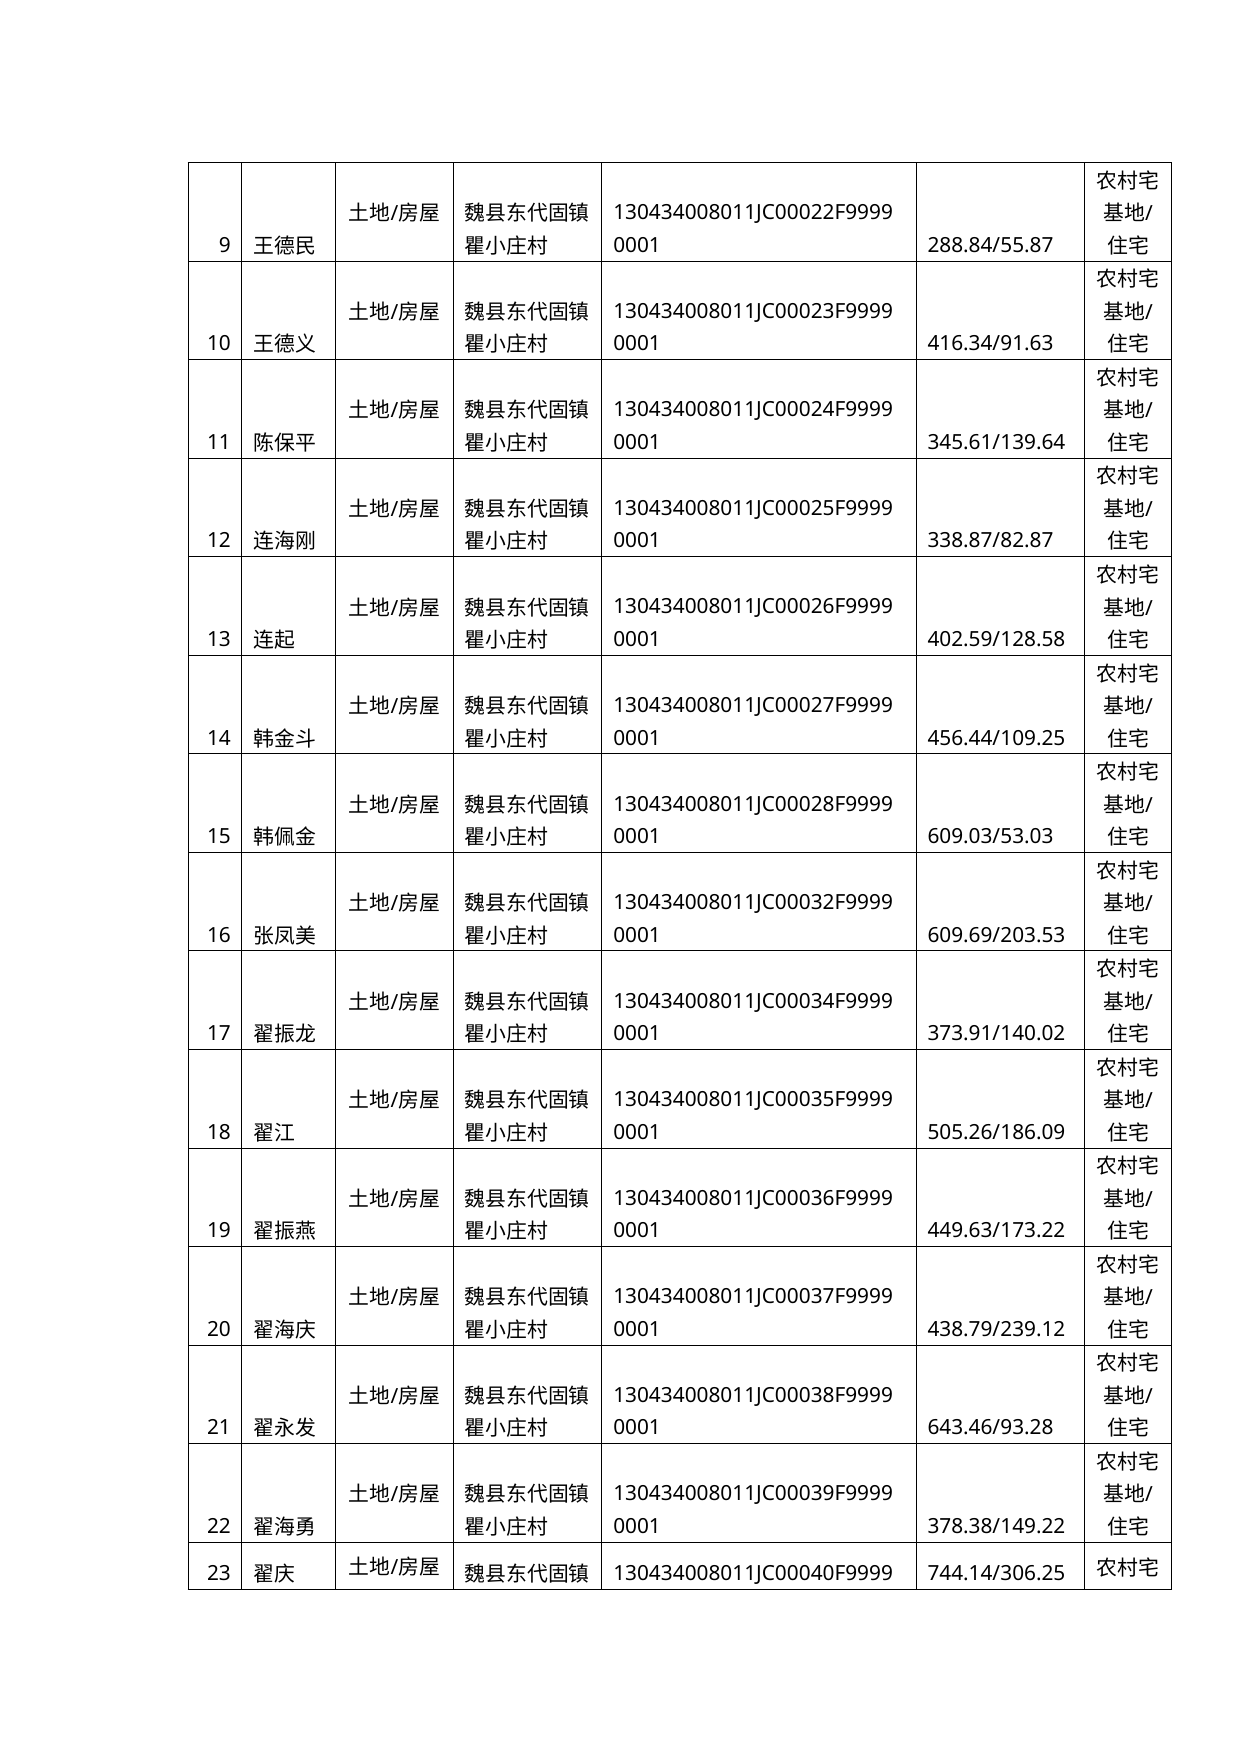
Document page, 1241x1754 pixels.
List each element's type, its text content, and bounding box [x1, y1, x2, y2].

table_cell 130434008011JC00022F99990001 [602, 163, 916, 261]
table_cell 农村宅基地/住宅 [1085, 1050, 1171, 1147]
table_cell 魏县东代固镇瞿小庄村 [454, 754, 601, 852]
table_cell 农村宅基地/住宅 [1085, 656, 1171, 753]
table_cell 373.91/140.02 [917, 951, 1084, 1049]
table_cell 130434008011JC00039F99990001 [602, 1444, 916, 1542]
table_cell 魏县东代固镇瞿小庄村 [454, 557, 601, 655]
table_cell 连海刚 [242, 459, 335, 556]
table_cell 130434008011JC00037F99990001 [602, 1247, 916, 1344]
table_cell 魏县东代固镇瞿小庄村 [454, 163, 601, 261]
table_cell 连起 [242, 557, 335, 655]
table_cell 土地/房屋 [336, 1543, 453, 1589]
table_cell 23 [189, 1543, 241, 1589]
table_cell 438.79/239.12 [917, 1247, 1084, 1344]
table_cell 130434008011JC00036F99990001 [602, 1149, 916, 1246]
table_cell 魏县东代固镇瞿小庄村 [454, 951, 601, 1049]
table_cell 416.34/91.63 [917, 262, 1084, 359]
table_cell 744.14/306.25 [917, 1543, 1084, 1589]
table_cell 土地/房屋 [336, 1050, 453, 1147]
table_cell 17 [189, 951, 241, 1049]
table_cell 14 [189, 656, 241, 753]
table_cell 130434008011JC00026F99990001 [602, 557, 916, 655]
table_cell 土地/房屋 [336, 853, 453, 950]
table_cell 魏县东代固镇瞿小庄村 [454, 1444, 601, 1542]
table_cell 土地/房屋 [336, 459, 453, 556]
table_cell 345.61/139.64 [917, 360, 1084, 458]
table_cell 翟永发 [242, 1346, 335, 1443]
table_cell 130434008011JC00034F99990001 [602, 951, 916, 1049]
table_cell 农村宅基地/住宅 [1085, 951, 1171, 1049]
table_cell 15 [189, 754, 241, 852]
table_cell 11 [189, 360, 241, 458]
table_cell 翟振龙 [242, 951, 335, 1049]
table_cell 王德民 [242, 163, 335, 261]
table_cell 130434008011JC00035F99990001 [602, 1050, 916, 1147]
table_cell 402.59/128.58 [917, 557, 1084, 655]
table_cell 378.38/149.22 [917, 1444, 1084, 1542]
table_cell 16 [189, 853, 241, 950]
table_cell 130434008011JC00025F99990001 [602, 459, 916, 556]
table_cell 130434008011JC00032F99990001 [602, 853, 916, 950]
table_cell 农村宅基地/住宅 [1085, 1149, 1171, 1246]
table_cell 土地/房屋 [336, 1444, 453, 1542]
table_cell 10 [189, 262, 241, 359]
table_cell 韩佩金 [242, 754, 335, 852]
table_cell 张凤美 [242, 853, 335, 950]
table_cell 22 [189, 1444, 241, 1542]
table_cell 土地/房屋 [336, 360, 453, 458]
table_cell 土地/房屋 [336, 754, 453, 852]
table_cell 288.84/55.87 [917, 163, 1084, 261]
table_cell 魏县东代固镇瞿小庄村 [454, 360, 601, 458]
table_cell 土地/房屋 [336, 1149, 453, 1246]
table_cell 农村宅基地/住宅 [1085, 459, 1171, 556]
table_cell 魏县东代固镇瞿小庄村 [454, 1543, 601, 1589]
table_cell 农村宅基地/住宅 [1085, 754, 1171, 852]
table_cell 农村宅基地/住宅 [1085, 853, 1171, 950]
table_cell 505.26/186.09 [917, 1050, 1084, 1147]
table_cell 魏县东代固镇瞿小庄村 [454, 656, 601, 753]
table_cell 456.44/109.25 [917, 656, 1084, 753]
table_cell 18 [189, 1050, 241, 1147]
table_cell 魏县东代固镇瞿小庄村 [454, 1247, 601, 1344]
table_cell 翟江 [242, 1050, 335, 1147]
table_cell 农村宅基地/住宅 [1085, 163, 1171, 261]
table_cell 21 [189, 1346, 241, 1443]
table_cell 土地/房屋 [336, 163, 453, 261]
table_cell 魏县东代固镇瞿小庄村 [454, 1050, 601, 1147]
table_cell 翟海勇 [242, 1444, 335, 1542]
table_cell 魏县东代固镇瞿小庄村 [454, 459, 601, 556]
table_cell 土地/房屋 [336, 656, 453, 753]
table_cell 农村宅基地/住宅 [1085, 1444, 1171, 1542]
table_cell 翟海庆 [242, 1247, 335, 1344]
table_cell 130434008011JC00027F99990001 [602, 656, 916, 753]
table_cell 魏县东代固镇瞿小庄村 [454, 262, 601, 359]
table_cell 9 [189, 163, 241, 261]
table_cell 农村宅基地/住宅 [1085, 1543, 1171, 1589]
table_cell 609.69/203.53 [917, 853, 1084, 950]
table_cell 农村宅基地/住宅 [1085, 262, 1171, 359]
table_cell 130434008011JC00038F99990001 [602, 1346, 916, 1443]
table_cell 449.63/173.22 [917, 1149, 1084, 1246]
table_cell 魏县东代固镇瞿小庄村 [454, 853, 601, 950]
table_cell 12 [189, 459, 241, 556]
table_cell 609.03/53.03 [917, 754, 1084, 852]
table_cell 土地/房屋 [336, 1346, 453, 1443]
table_cell 魏县东代固镇瞿小庄村 [454, 1346, 601, 1443]
table_cell 土地/房屋 [336, 951, 453, 1049]
table_cell 130434008011JC00024F99990001 [602, 360, 916, 458]
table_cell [602, 1543, 916, 1589]
table_cell 130434008011JC00028F99990001 [602, 754, 916, 852]
table_cell 翟庆 [242, 1543, 335, 1589]
table_cell 13 [189, 557, 241, 655]
table_cell 农村宅基地/住宅 [1085, 557, 1171, 655]
table_cell 19 [189, 1149, 241, 1246]
table_cell 643.46/93.28 [917, 1346, 1084, 1443]
table_cell 土地/房屋 [336, 557, 453, 655]
table_cell 王德义 [242, 262, 335, 359]
table_cell 130434008011JC00023F99990001 [602, 262, 916, 359]
table_cell 农村宅基地/住宅 [1085, 360, 1171, 458]
table_cell 魏县东代固镇瞿小庄村 [454, 1149, 601, 1246]
table_cell 翟振燕 [242, 1149, 335, 1246]
table_cell 338.87/82.87 [917, 459, 1084, 556]
table_cell 陈保平 [242, 360, 335, 458]
table_cell 土地/房屋 [336, 262, 453, 359]
table_cell 农村宅基地/住宅 [1085, 1346, 1171, 1443]
table_cell 土地/房屋 [336, 1247, 453, 1344]
table_cell 20 [189, 1247, 241, 1344]
table_cell 韩金斗 [242, 656, 335, 753]
table_cell 农村宅基地/住宅 [1085, 1247, 1171, 1344]
